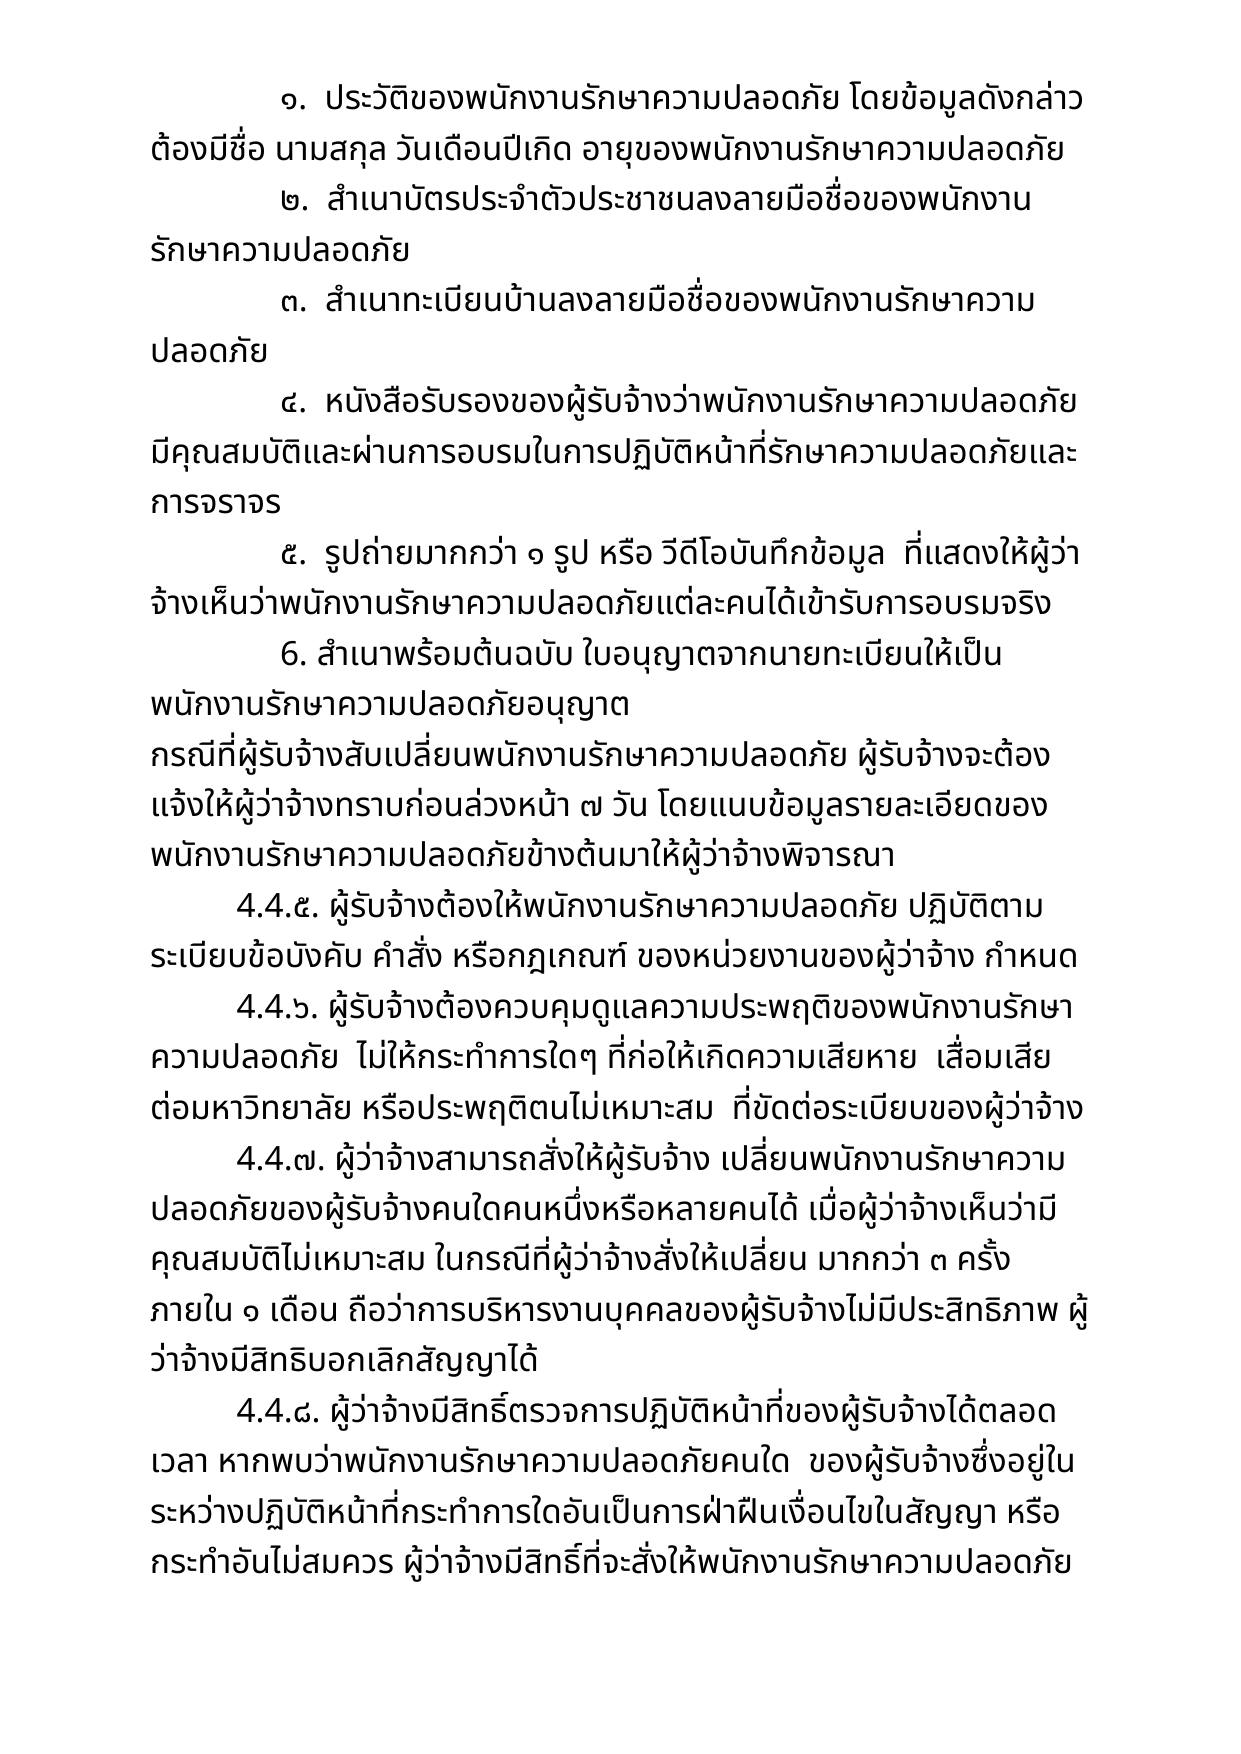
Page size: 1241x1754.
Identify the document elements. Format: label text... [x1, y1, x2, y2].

text 4.4.๗. ผู้ว่าจ้างสามารถสั่งให้ผู้รับจ้าง เปลี่ยนพนักงานรักษาความปลอดภัยของผู้รับจ้างคนใดคนหนึ่งหรือหลายคนได้ เมื่อผู้ว่าจ้างเห็นว่ามีคุณสมบัติไม่เหมาะสม ในกรณีที่ผู้ว่าจ้างสั่งให้เปลี่ยน มากกว่า ๓ ครั้ง ภายใน ๑ เดือน ถือว่าการบริหารงานบุคคลของผู้รับจ้างไม่มีประสิทธิภาพ ผู้ว่าจ้างมีสิทธิบอกเลิกสัญญาได้ [150, 1134, 1090, 1387]
text ๒. สำเนาบัตรประจำตัวประชาชนลงลายมือชื่อของพนักงานรักษาความปลอดภัย [150, 175, 1090, 276]
text ๓. สำเนาทะเบียนบ้านลงลายมือชื่อของพนักงานรักษาความปลอดภัย [150, 276, 1090, 377]
text 4.4.๖. ผู้รับจ้างต้องควบคุมดูแลความประพฤติของพนักงานรักษาความปลอดภัย ไม่ให้กระทำการใดๆ ที่ก่อให้เกิดความเสียหาย เสื่อมเสีย ต่อมหาวิทยาลัย หรือประพฤติตนไม่เหมาะสม ที่ขัดต่อระเบียบของผู้ว่าจ้าง [150, 983, 1090, 1134]
text 6. สำเนาพร้อมต้นฉบับ ใบอนุญาตจากนายทะเบียนให้เป็นพนักงานรักษาความปลอดภัยอนุญาต [150, 629, 1090, 731]
text 4.4.๕. ผู้รับจ้างต้องให้พนักงานรักษาความปลอดภัย ปฏิบัติตามระเบียบข้อบังคับ คำสั่ง หรือกฎเกณฑ์ ของหน่วยงานของผู้ว่าจ้าง กำหนด [150, 882, 1090, 983]
text ๔. หนังสือรับรองของผู้รับจ้างว่าพนักงานรักษาความปลอดภัยมีคุณสมบัติและผ่านการอบรมในการปฏิบัติหน้าที่รักษาความปลอดภัยและการจราจร [150, 377, 1090, 528]
text ๕. รูปถ่ายมากกว่า ๑ รูป หรือ วีดีโอบันทึกข้อมูล ที่แสดงให้ผู้ว่าจ้างเห็นว่าพนักงานรักษาความปลอดภัยแต่ละคนได้เข้ารับการอบรมจริง [150, 528, 1090, 629]
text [150, 1387, 1090, 1588]
text กรณีที่ผู้รับจ้างสับเปลี่ยนพนักงานรักษาความปลอดภัย ผู้รับจ้างจะต้องแจ้งให้ผู้ว่าจ้างทราบก่อนล่วงหน้า ๗ วัน โดยแนบข้อมูลรายละเอียดของพนักงานรักษาความปลอดภัยข้างต้นมาให้ผู้ว่าจ้างพิจารณา [150, 731, 1090, 882]
text ๑. ประวัติของพนักงานรักษาความปลอดภัย โดยข้อมูลดังกล่าวต้องมีชื่อ นามสกุล วันเดือนปีเกิด อายุของพนักงานรักษาความปลอดภัย [150, 74, 1090, 175]
